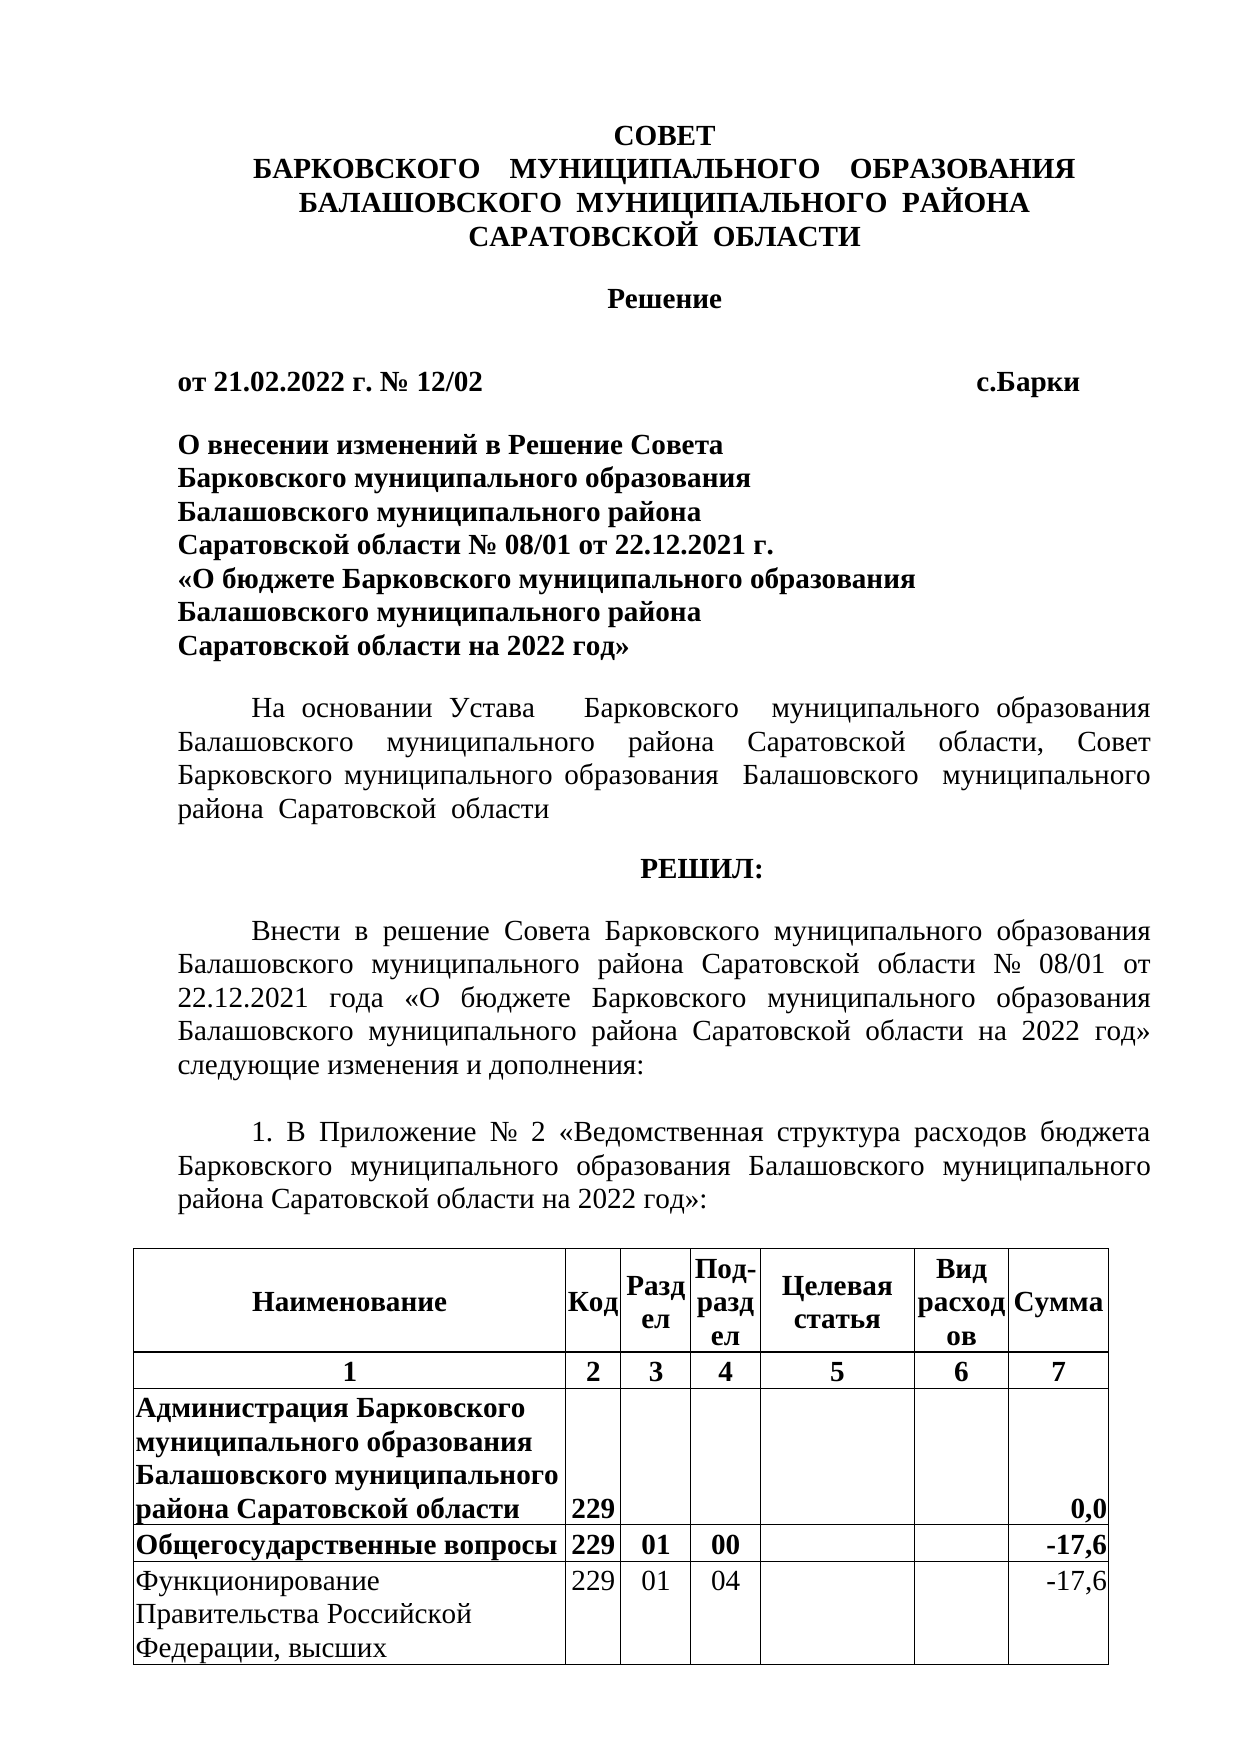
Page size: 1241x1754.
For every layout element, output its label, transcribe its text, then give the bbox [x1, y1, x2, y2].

table_cell 1 [134, 1353, 565, 1388]
table_cell Администрация Барковского муниципального образования Балашовского муниципального района Саратовской области [134, 1389, 565, 1524]
table_cell [915, 1562, 1008, 1664]
table_header Под-раздел [691, 1249, 760, 1351]
table_cell [621, 1389, 690, 1524]
text РЕШИЛ: [177, 852, 1152, 885]
text Балашовского муниципального района [177, 494, 1152, 527]
table_cell -17,6 [1009, 1525, 1108, 1561]
text Барковского муниципального образования [177, 460, 1152, 494]
text Балашовского муниципального района [177, 594, 1152, 628]
table_cell [915, 1525, 1008, 1561]
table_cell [134, 1562, 565, 1664]
text О внесении изменений в Решение Совета [177, 427, 1152, 460]
text Саратовской области № 08/01 от 22.12.2021 г. [177, 527, 1152, 561]
text «О бюджете Барковского муниципального образования [177, 561, 1152, 594]
table_header Код [566, 1249, 620, 1351]
table_header Целевая статья [761, 1249, 914, 1351]
table_header Сумма [1009, 1249, 1108, 1351]
table_cell [761, 1389, 914, 1524]
table_cell -17,6 [1009, 1562, 1108, 1664]
table_cell 4 [691, 1353, 760, 1388]
table_cell 01 [621, 1562, 690, 1664]
table_header Раздел [621, 1249, 690, 1351]
table_cell 3 [621, 1353, 690, 1388]
table_cell [761, 1562, 914, 1664]
text 1. В Приложение № 2 «Ведомственная структура расходов бюджета Барковского муниципального образования Балашовского муниципального района Саратовской области на 2022 год»: [177, 1114, 1152, 1215]
text Внести в решение Совета Барковского муниципального образования Балашовского муниципального района Саратовской области № 08/01 от 22.12.2021 года «О бюджете Барковского муниципального образования Балашовского муниципального района Саратовской области на 2022 год» следующие изменения и дополнения: [177, 913, 1152, 1081]
table_header Наименование [134, 1249, 565, 1351]
text На основании Устава Барковского муниципального образования Балашовского муниципального района Саратовской области, Совет Барковского муниципального образования Балашовского муниципального района Саратовской области [177, 690, 1152, 824]
text Саратовской области на 2022 год» [177, 628, 1152, 662]
text САРАТОВСКОЙ ОБЛАСТИ [177, 219, 1152, 252]
table_cell [761, 1525, 914, 1561]
table_cell 6 [915, 1353, 1008, 1388]
table_header Вид расходов [915, 1249, 1008, 1351]
table_cell 229 [566, 1562, 620, 1664]
text БАЛАШОВСКОГО МУНИЦИПАЛЬНОГО РАЙОНА [177, 185, 1152, 219]
text от 21.02.2022 г. № 12/02 с.Барки [177, 364, 1152, 398]
table_cell Общегосударственные вопросы [134, 1525, 565, 1561]
table_cell 00 [691, 1525, 760, 1561]
table_cell 01 [621, 1525, 690, 1561]
text Решение [177, 281, 1152, 314]
table_cell 5 [761, 1353, 914, 1388]
table_cell 229 [566, 1389, 620, 1524]
text БАРКОВСКОГО МУНИЦИПАЛЬНОГО ОБРАЗОВАНИЯ [177, 152, 1152, 185]
table_cell 2 [566, 1353, 620, 1388]
table_cell [915, 1389, 1008, 1524]
table_cell 0,0 [1009, 1389, 1108, 1524]
text СОВЕТ [177, 118, 1152, 152]
table_cell 7 [1009, 1353, 1108, 1388]
table_cell 04 [691, 1562, 760, 1664]
table_cell 229 [566, 1525, 620, 1561]
table_cell [691, 1389, 760, 1524]
